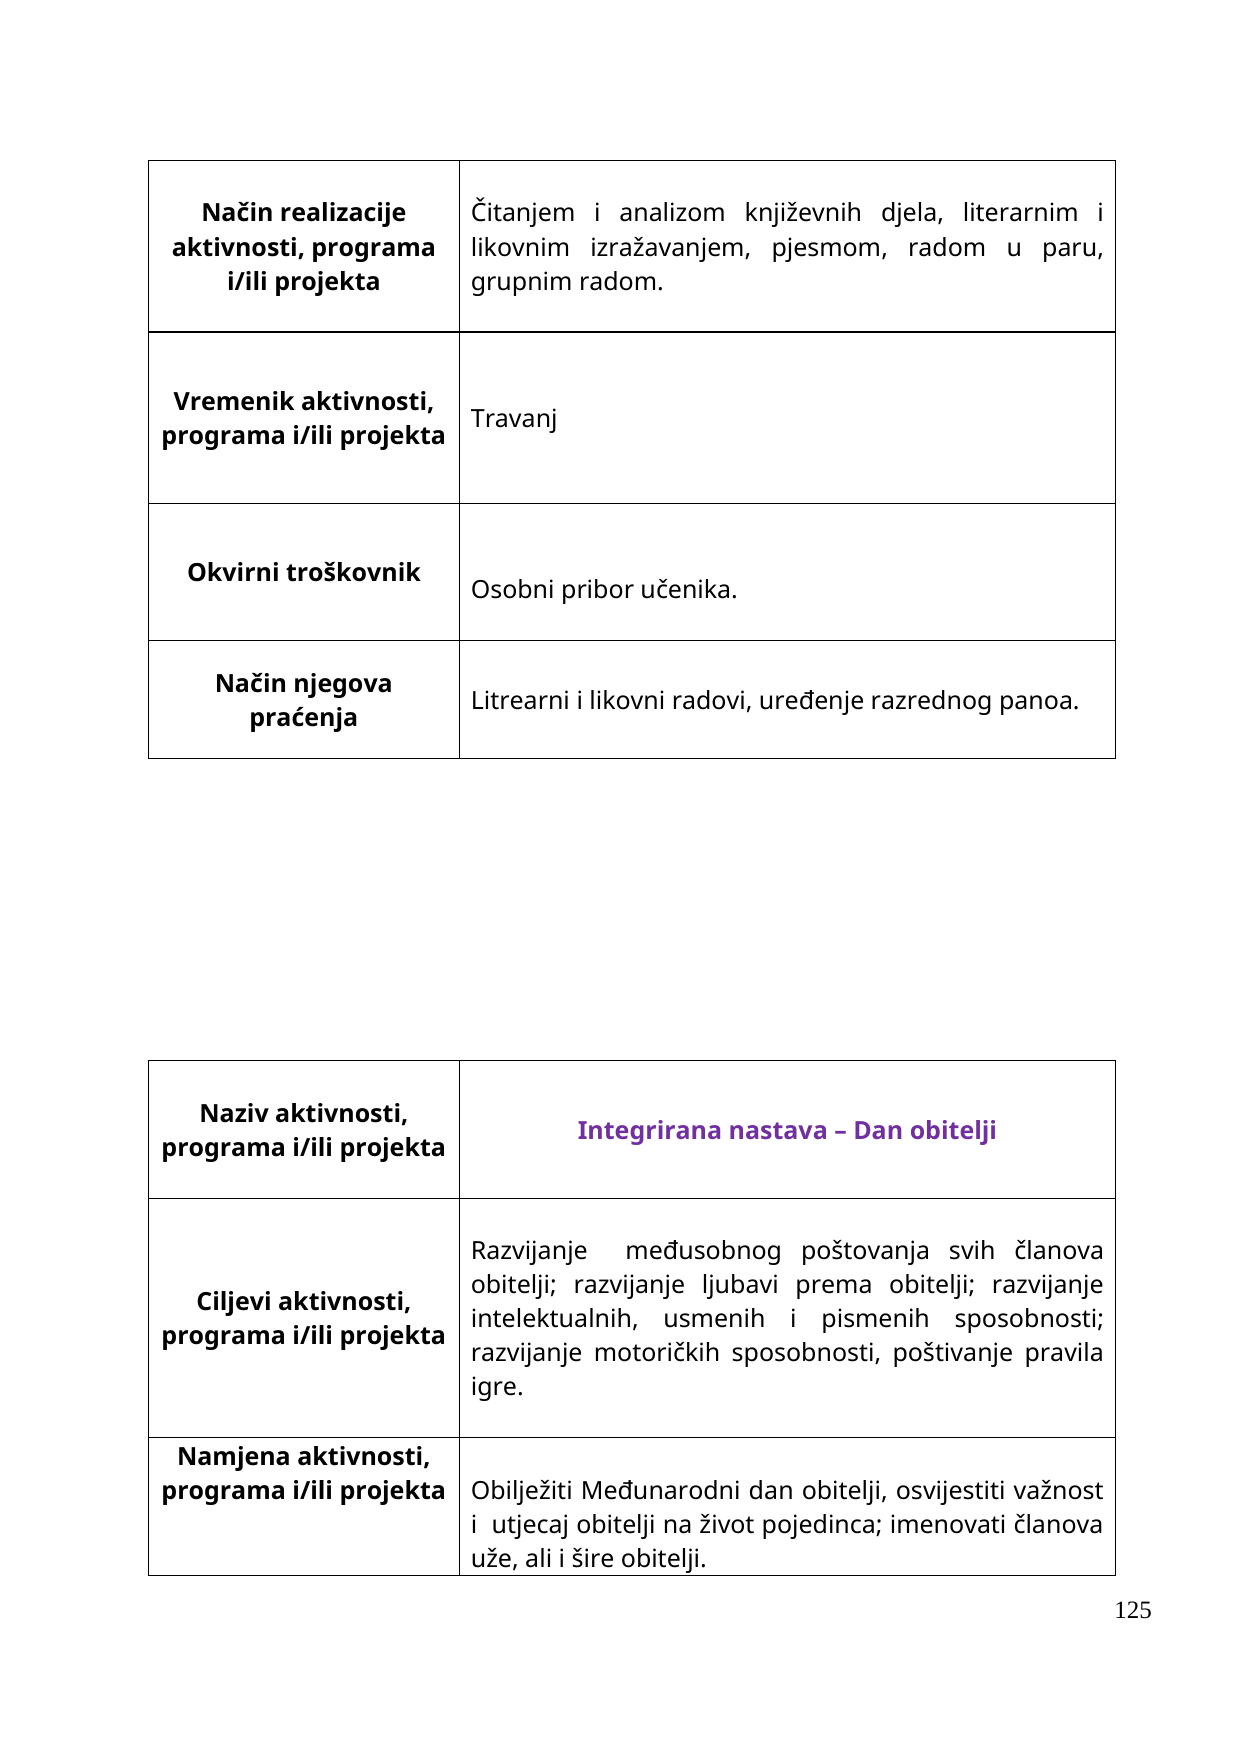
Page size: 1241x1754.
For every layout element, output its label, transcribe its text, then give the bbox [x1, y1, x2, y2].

table_cell Vremenik aktivnosti, programa i/ili projekta [149, 333, 459, 503]
table_header Integrirana nastava – Dan obitelji [460, 1061, 1115, 1198]
table_cell Litrearni i likovni radovi, uređenje razrednog panoa. [460, 641, 1115, 758]
table_cell Osobni pribor učenika. [460, 504, 1115, 640]
table_cell Okvirni troškovnik [149, 504, 459, 640]
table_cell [460, 1438, 1115, 1574]
table_cell Travanj [460, 333, 1115, 503]
table_cell Ciljevi aktivnosti, programa i/ili projekta [149, 1199, 459, 1437]
table_cell Čitanjem i analizom književnih djela, literarnim i likovnim izražavanjem, pjesmom, radom u paru, grupnim radom. [460, 161, 1115, 331]
table_cell Način njegova praćenja [149, 641, 459, 758]
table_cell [149, 1438, 459, 1574]
table_cell Razvijanje međusobnog poštovanja svih članova obitelji; razvijanje ljubavi prema obitelji; razvijanje intelektualnih, usmenih i pismenih sposobnosti; razvijanje motoričkih sposobnosti, poštivanje pravila igre. [460, 1199, 1115, 1437]
table_cell Način realizacije aktivnosti, programa i/ili projekta [149, 161, 459, 331]
table_header Naziv aktivnosti, programa i/ili projekta [149, 1061, 459, 1198]
